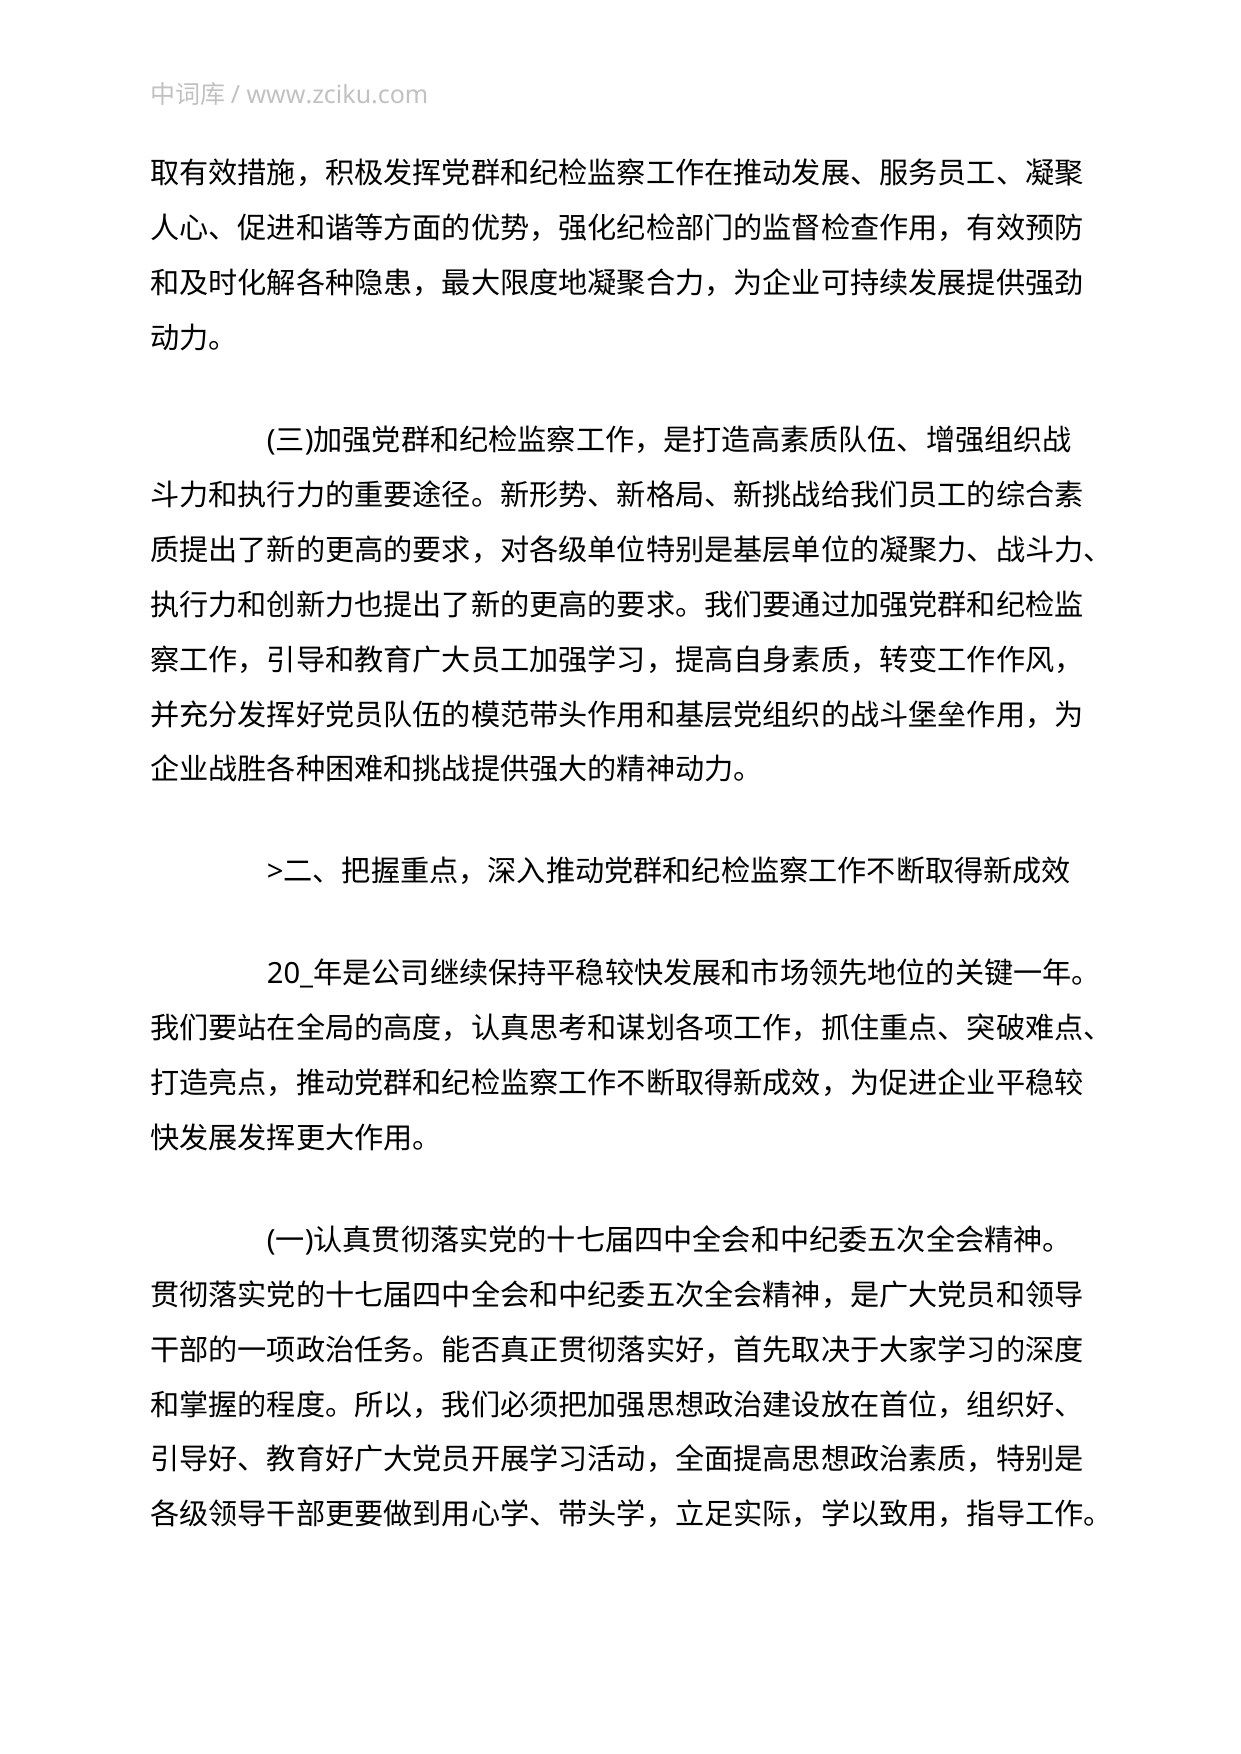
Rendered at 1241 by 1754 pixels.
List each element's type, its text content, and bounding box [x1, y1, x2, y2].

text >二、把握重点，深入推动党群和纪检监察工作不断取得新成效 [150, 848, 1090, 890]
text (一)认真贯彻落实党的十七届四中全会和中纪委五次全会精神。贯彻落实党的十七届四中全会和中纪委五次全会精神，是广大党员和领导干部的一项政治任务。能否真正贯彻落实好，首先取决于大家学习的深度和掌握的程度。所以，我们必须把加强思想政治建设放在首位，组织好、引导好、教育好广大党员开展学习活动，全面提高思想政治素质，特别是各级领导干部更要做到用心学、带头学，立足实际，学以致用，指导工作。 [150, 1216, 1090, 1533]
text (三)加强党群和纪检监察工作，是打造高素质队伍、增强组织战斗力和执行力的重要途径。新形势、新格局、新挑战给我们员工的综合素质提出了新的更高的要求，对各级单位特别是基层单位的凝聚力、战斗力、执行力和创新力也提出了新的更高的要求。我们要通过加强党群和纪检监察工作，引导和教育广大员工加强学习，提高自身素质，转变工作作风，并充分发挥好党员队伍的模范带头作用和基层党组织的战斗堡垒作用，为企业战胜各种困难和挑战提供强大的精神动力。 [150, 416, 1090, 788]
text 20_年是公司继续保持平稳较快发展和市场领先地位的关键一年。我们要站在全局的高度，认真思考和谋划各项工作，抓住重点、突破难点、打造亮点，推动党群和纪检监察工作不断取得新成效，为促进企业平稳较快发展发挥更大作用。 [150, 950, 1090, 1157]
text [150, 150, 1090, 357]
